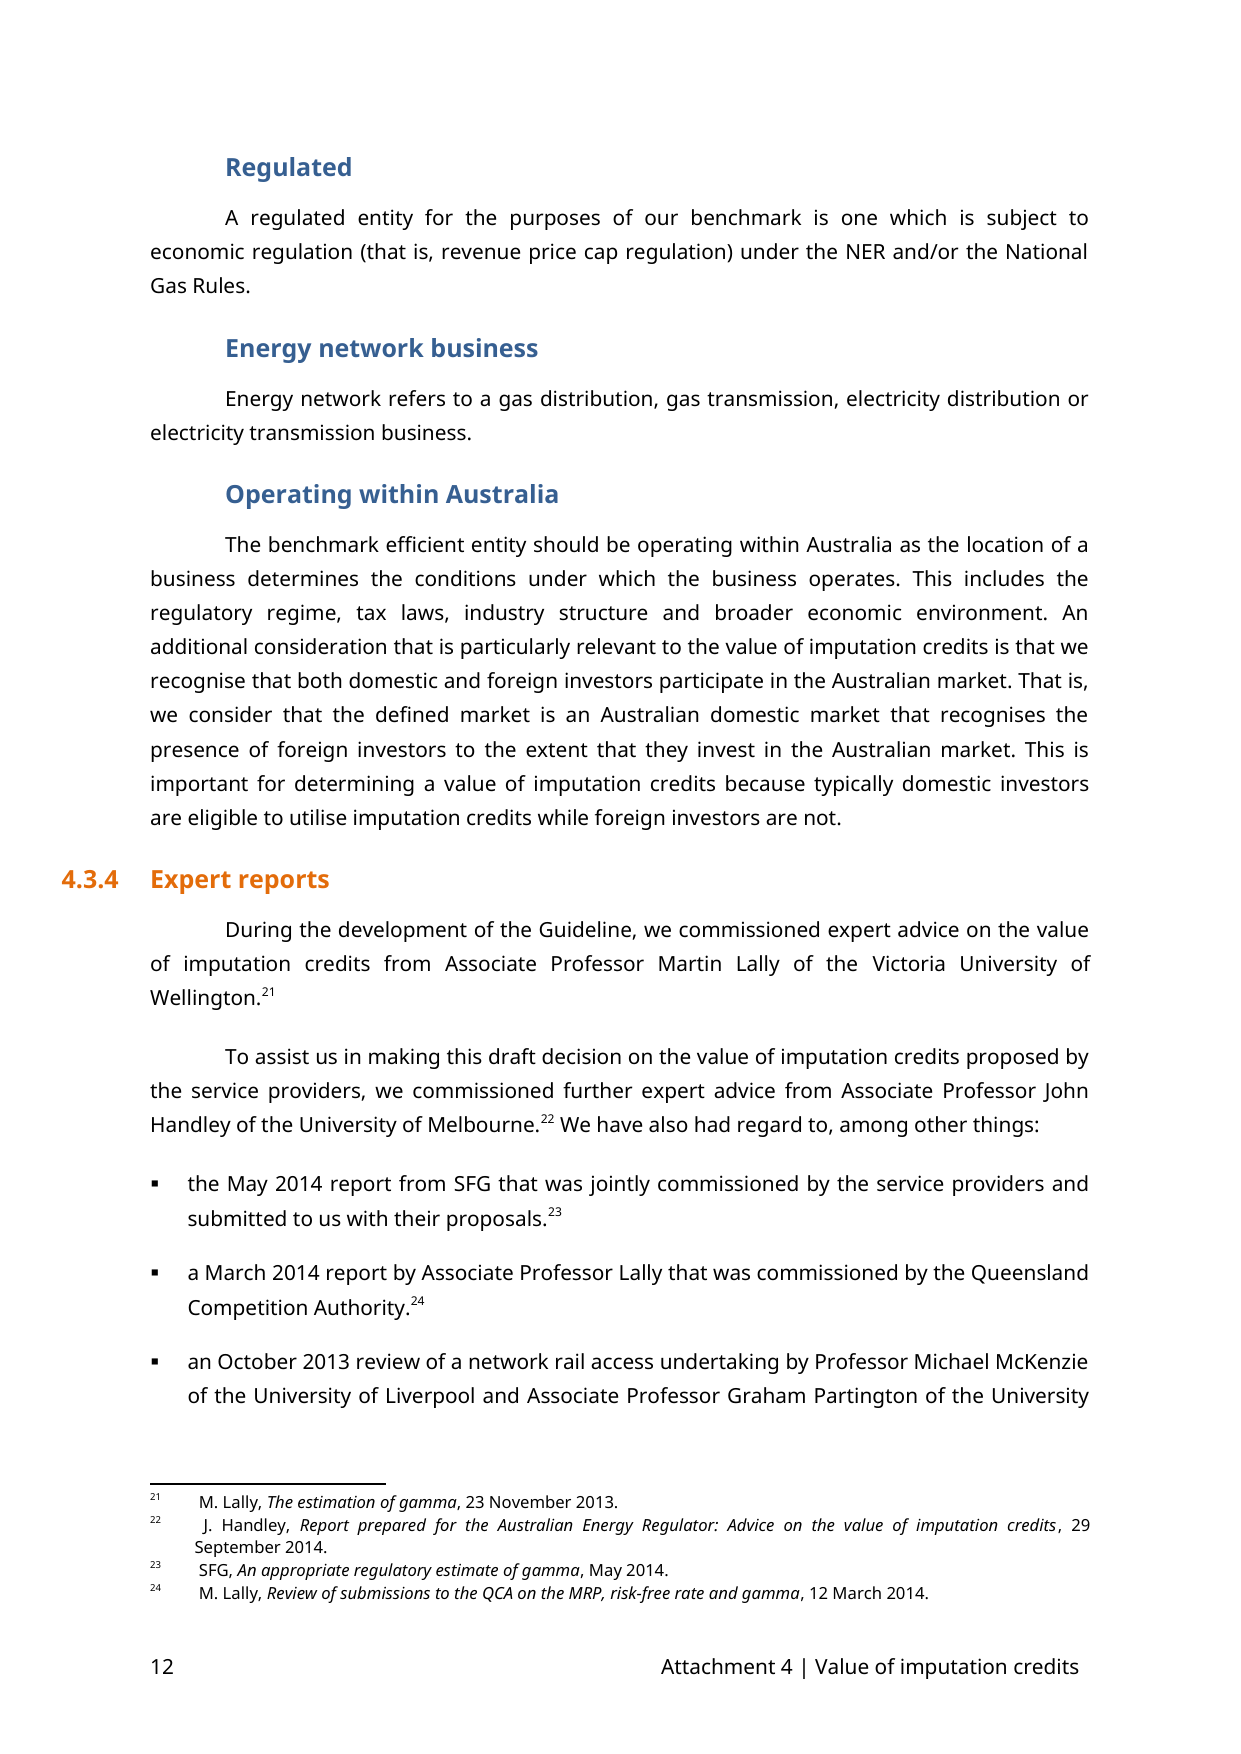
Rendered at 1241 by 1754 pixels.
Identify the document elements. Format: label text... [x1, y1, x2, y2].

subtitle Expert reports [61, 862, 1090, 896]
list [150, 1347, 1090, 1410]
text A regulated entity for the purposes of our benchmark is one which is subject to economic regulation (that is, revenue price cap regulation) under the NER and/or the National Gas Rules. [150, 203, 1090, 300]
text Energy network refers to a gas distribution, gas transmission, electricity distribution or electricity transmission business. [150, 384, 1090, 446]
list a March 2014 report by Associate Professor Lally that was commissioned by the Queensland Competition Authority. [150, 1258, 1090, 1321]
list the May 2014 report from SFG that was jointly commissioned by the service providers and submitted to us with their proposals. [150, 1169, 1090, 1232]
subtitle Energy network business [150, 331, 1090, 364]
text The benchmark efficient entity should be operating within Australia as the location of a business determines the conditions under which the business operates. This includes the regulatory regime, tax laws, industry structure and broader economic environment. An additional consideration that is particularly relevant to the value of imputation credits is that we recognise that both domestic and foreign investors participate in the Australian market. That is, we consider that the defined market is an Australian domestic market that recognises the presence of foreign investors to the extent that they invest in the Australian market. This is important for determining a value of imputation credits because typically domestic investors are eligible to utilise imputation credits while foreign investors are not. [150, 530, 1090, 831]
text To assist us in making this draft decision on the value of imputation credits proposed by the service providers, we commissioned further expert advice from Associate Professor John Handley of the University of Melbourne. We have also had regard to, among other things: [150, 1042, 1090, 1139]
subtitle Operating within Australia [150, 477, 1090, 511]
subtitle Regulated [150, 150, 1090, 184]
text During the development of the Guideline, we commissioned expert advice on the value of imputation credits from Associate Professor Martin Lally of the Victoria University of Wellington. [150, 915, 1090, 1012]
